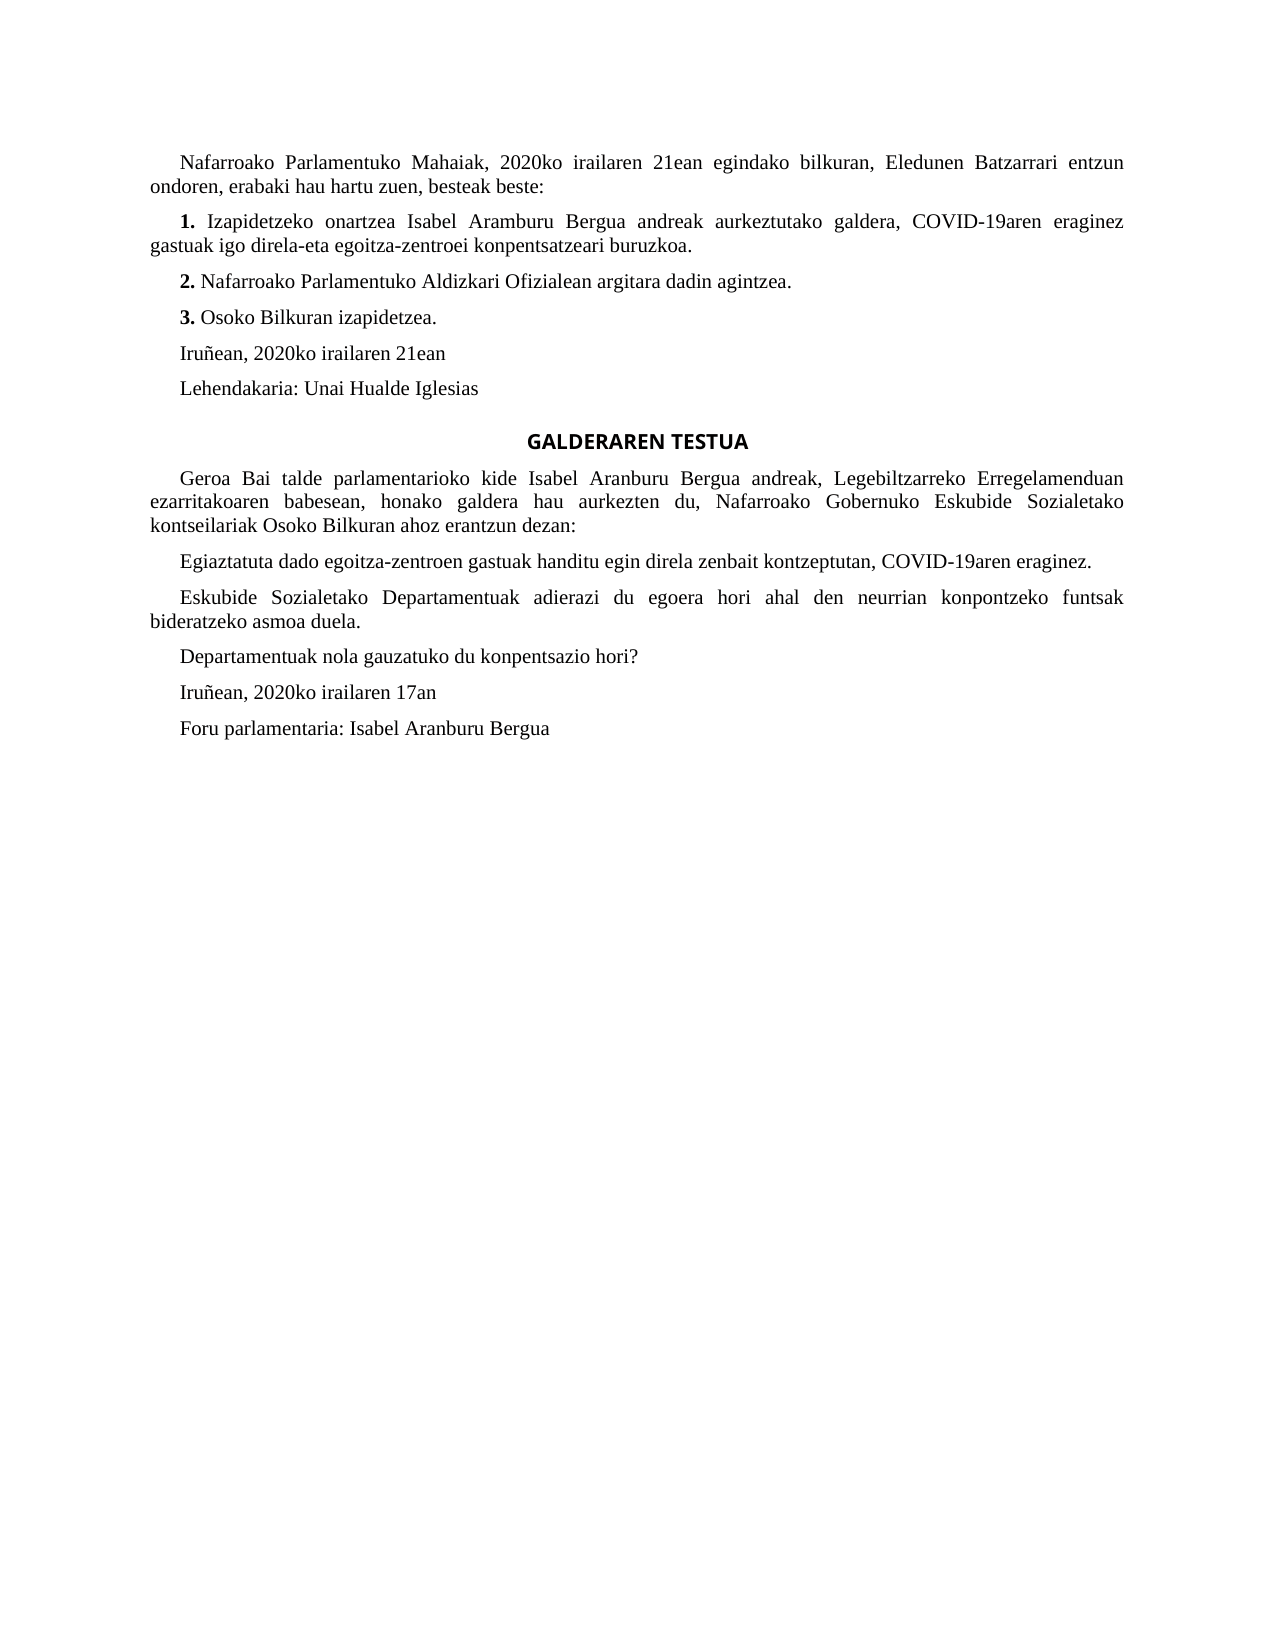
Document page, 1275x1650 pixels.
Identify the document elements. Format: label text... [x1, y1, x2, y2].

text Departamentuak nola gauzatuko du konpentsazio hori? [150, 645, 1125, 669]
text Eskubide Sozialetako Departamentuak adierazi du egoera hori ahal den neurrian konpontzeko funtsak bideratzeko asmoa duela. [150, 585, 1125, 633]
text Lehendakaria: Unai Hualde Iglesias [150, 377, 1125, 401]
text Geroa Bai talde parlamentarioko kide Isabel Aranburu Bergua andreak, Legebiltzarreko Erregelamenduan ezarritakoaren babesean, honako galdera hau aurkezten du, Nafarroako Gobernuko Eskubide Sozialetako kontseilariak Osoko Bilkuran ahoz erantzun dezan: [150, 466, 1125, 538]
text Foru parlamentaria: Isabel Aranburu Bergua [150, 716, 1125, 740]
text 3. Osoko Bilkuran izapidetzea. [150, 305, 1125, 329]
text Egiaztatuta dado egoitza-zentroen gastuak handitu egin direla zenbait kontzeptutan, COVID-19aren eraginez. [150, 549, 1125, 573]
text Iruñean, 2020ko irailaren 17an [150, 681, 1125, 704]
text 1. Izapidetzeko onartzea Isabel Aramburu Bergua andreak aurkeztutako galdera, COVID-19aren eraginez gastuak igo direla-eta egoitza-zentroei konpentsatzeari buruzkoa. [150, 210, 1125, 258]
text Nafarroako Parlamentuko Mahaiak, 2020ko irailaren 21ean egindako bilkuran, Eledunen Batzarrari entzun ondoren, erabaki hau hartu zuen, besteak beste: [150, 150, 1125, 198]
text 2. Nafarroako Parlamentuko Aldizkari Ofizialean argitara dadin agintzea. [150, 269, 1125, 293]
text Iruñean, 2020ko irailaren 21ean [150, 341, 1125, 365]
text GALDERAREN TESTUA [150, 430, 1125, 454]
